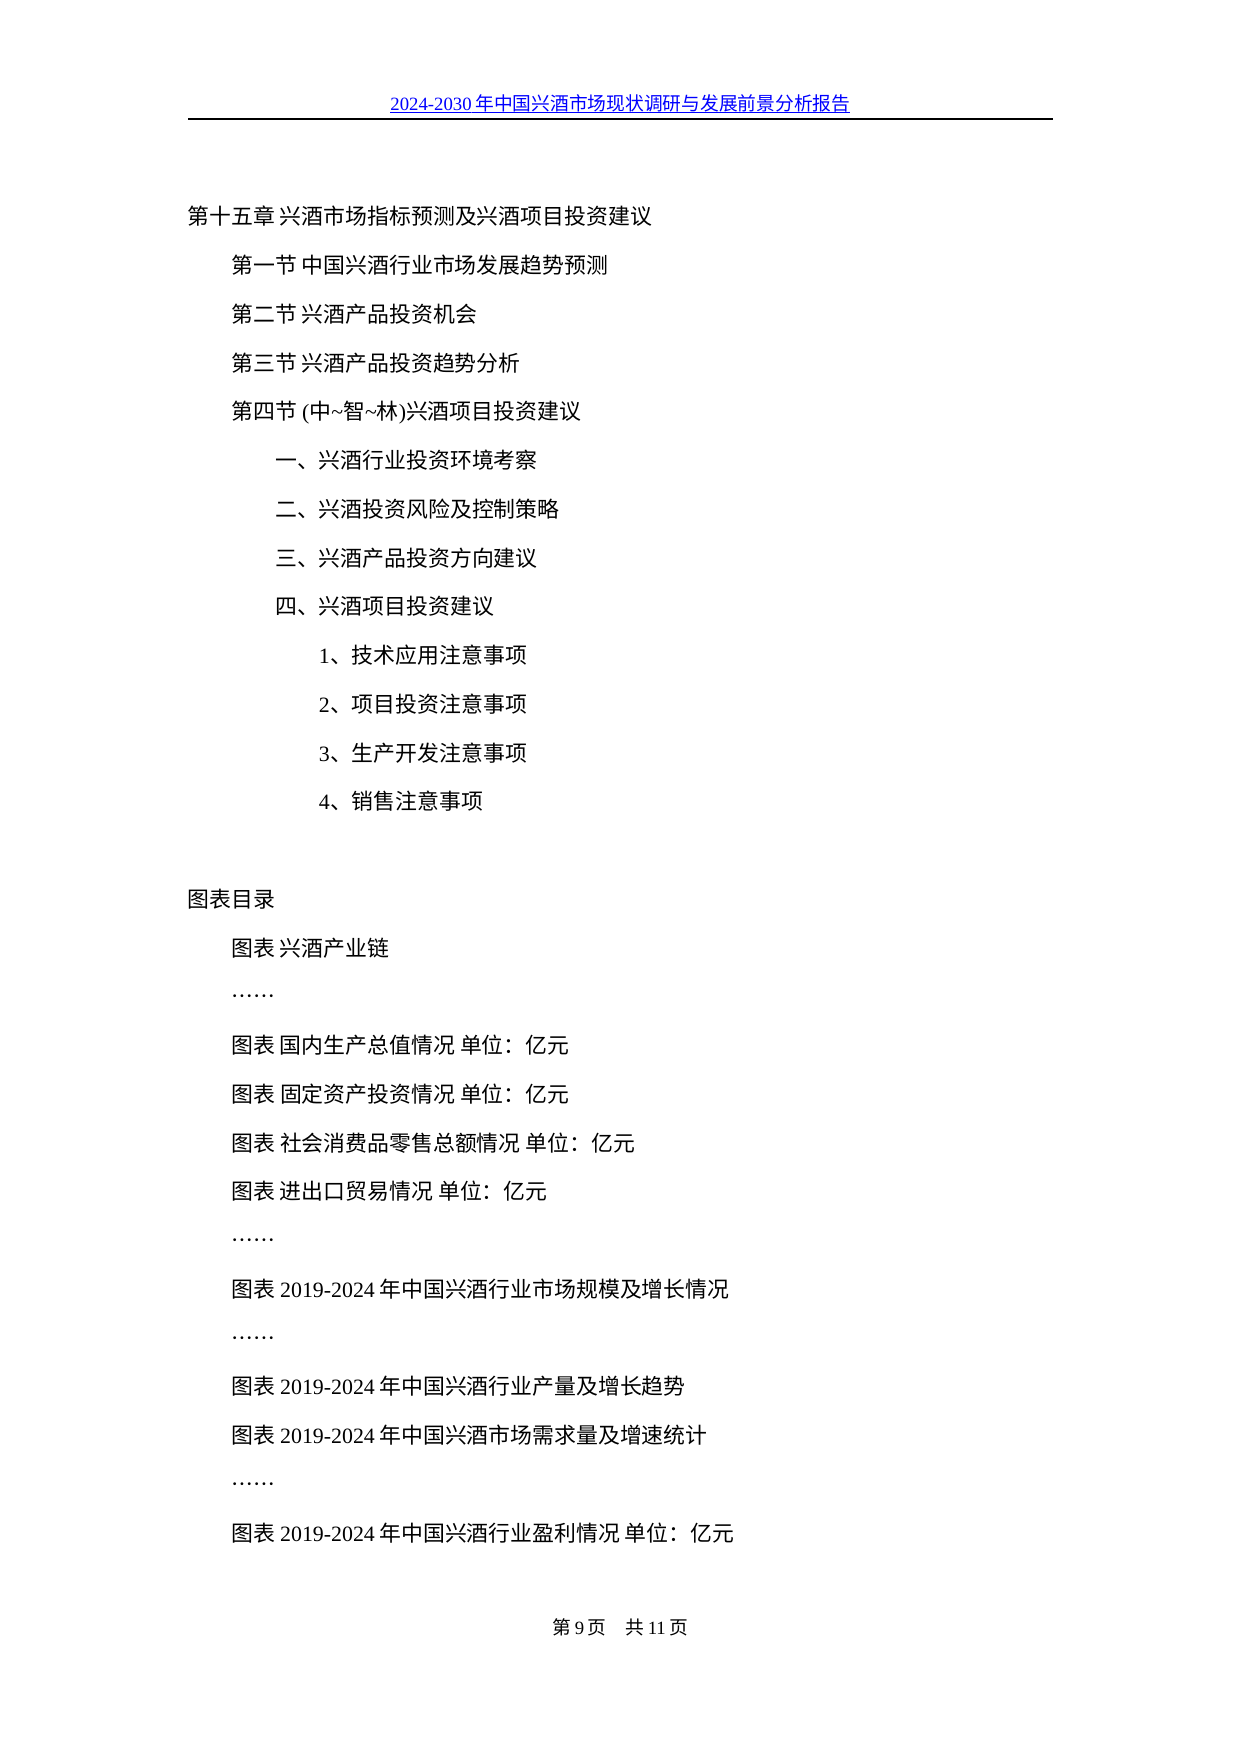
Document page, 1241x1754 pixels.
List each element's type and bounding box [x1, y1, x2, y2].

text [187, 150, 1053, 1548]
